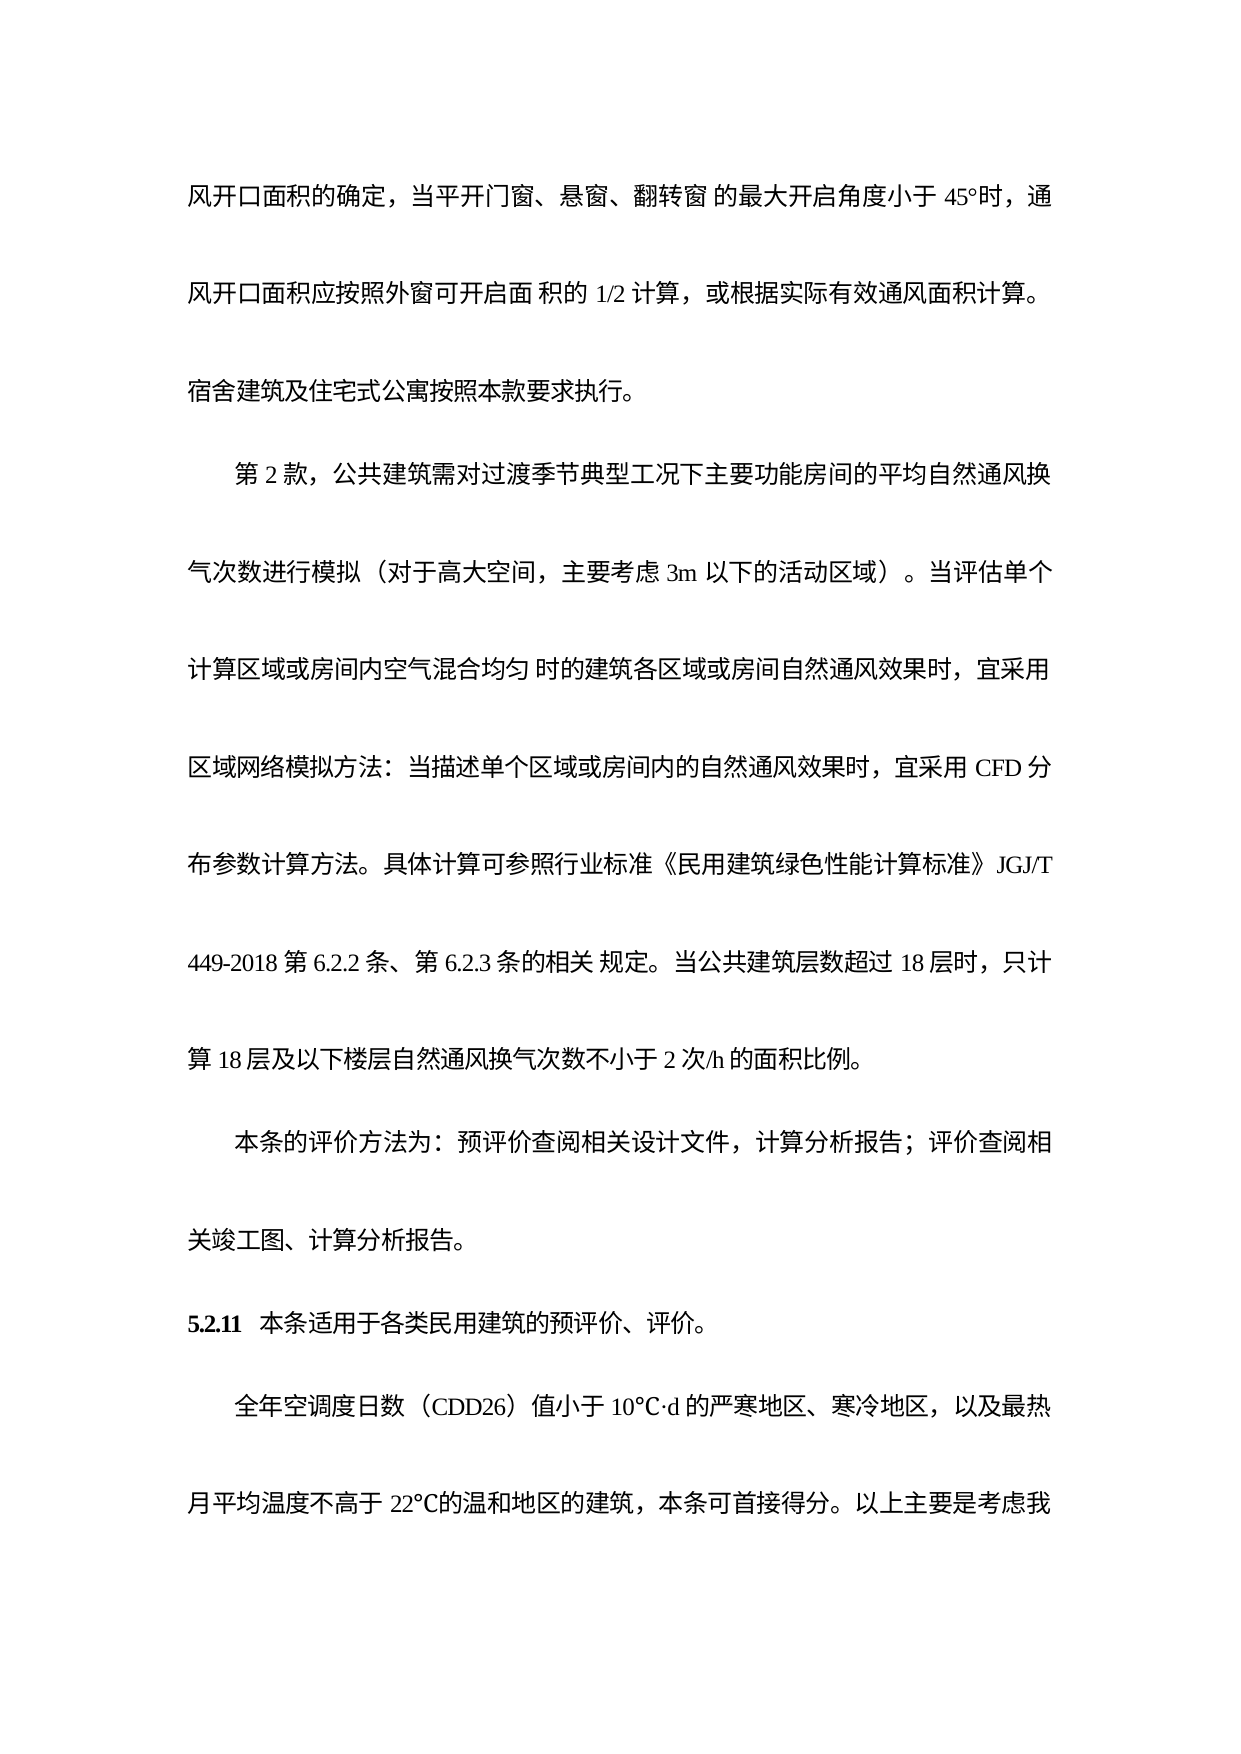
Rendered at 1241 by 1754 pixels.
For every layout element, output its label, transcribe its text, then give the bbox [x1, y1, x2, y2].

text 第2款，公共建筑需对过渡季节典型工况下主要功能房间的平均自然通风换气次数进行模拟（对于高大空间，主要考虑3m 以下的活动区域）。当评估单个计算区域或房间内空气混合均匀 时的建筑各区域或房间自然通风效果时，宜采用区域网络模拟方法：当描述单个区域或房间内的自然通风效果时，宜采用CFD 分布参数计算方法。具体计算可参照行业标准《民用建筑绿色性能计算标准》JGJ/T 449-2018第6.2.2条、第6.2.3条的相关 规定。当公共建筑层数超过18层时，只计算18层及以下楼层自然通风换气次数不小于2次/h的面积比例。 [187, 440, 1053, 1090]
text 5.2.11 本条适用于各类民用建筑的预评价、评价。 [187, 1289, 1053, 1354]
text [187, 1372, 1053, 1534]
text 本条的评价方法为：预评价查阅相关设计文件，计算分析报告；评价查阅相关竣工图、计算分析报告。 [187, 1108, 1053, 1271]
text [187, 162, 1053, 422]
